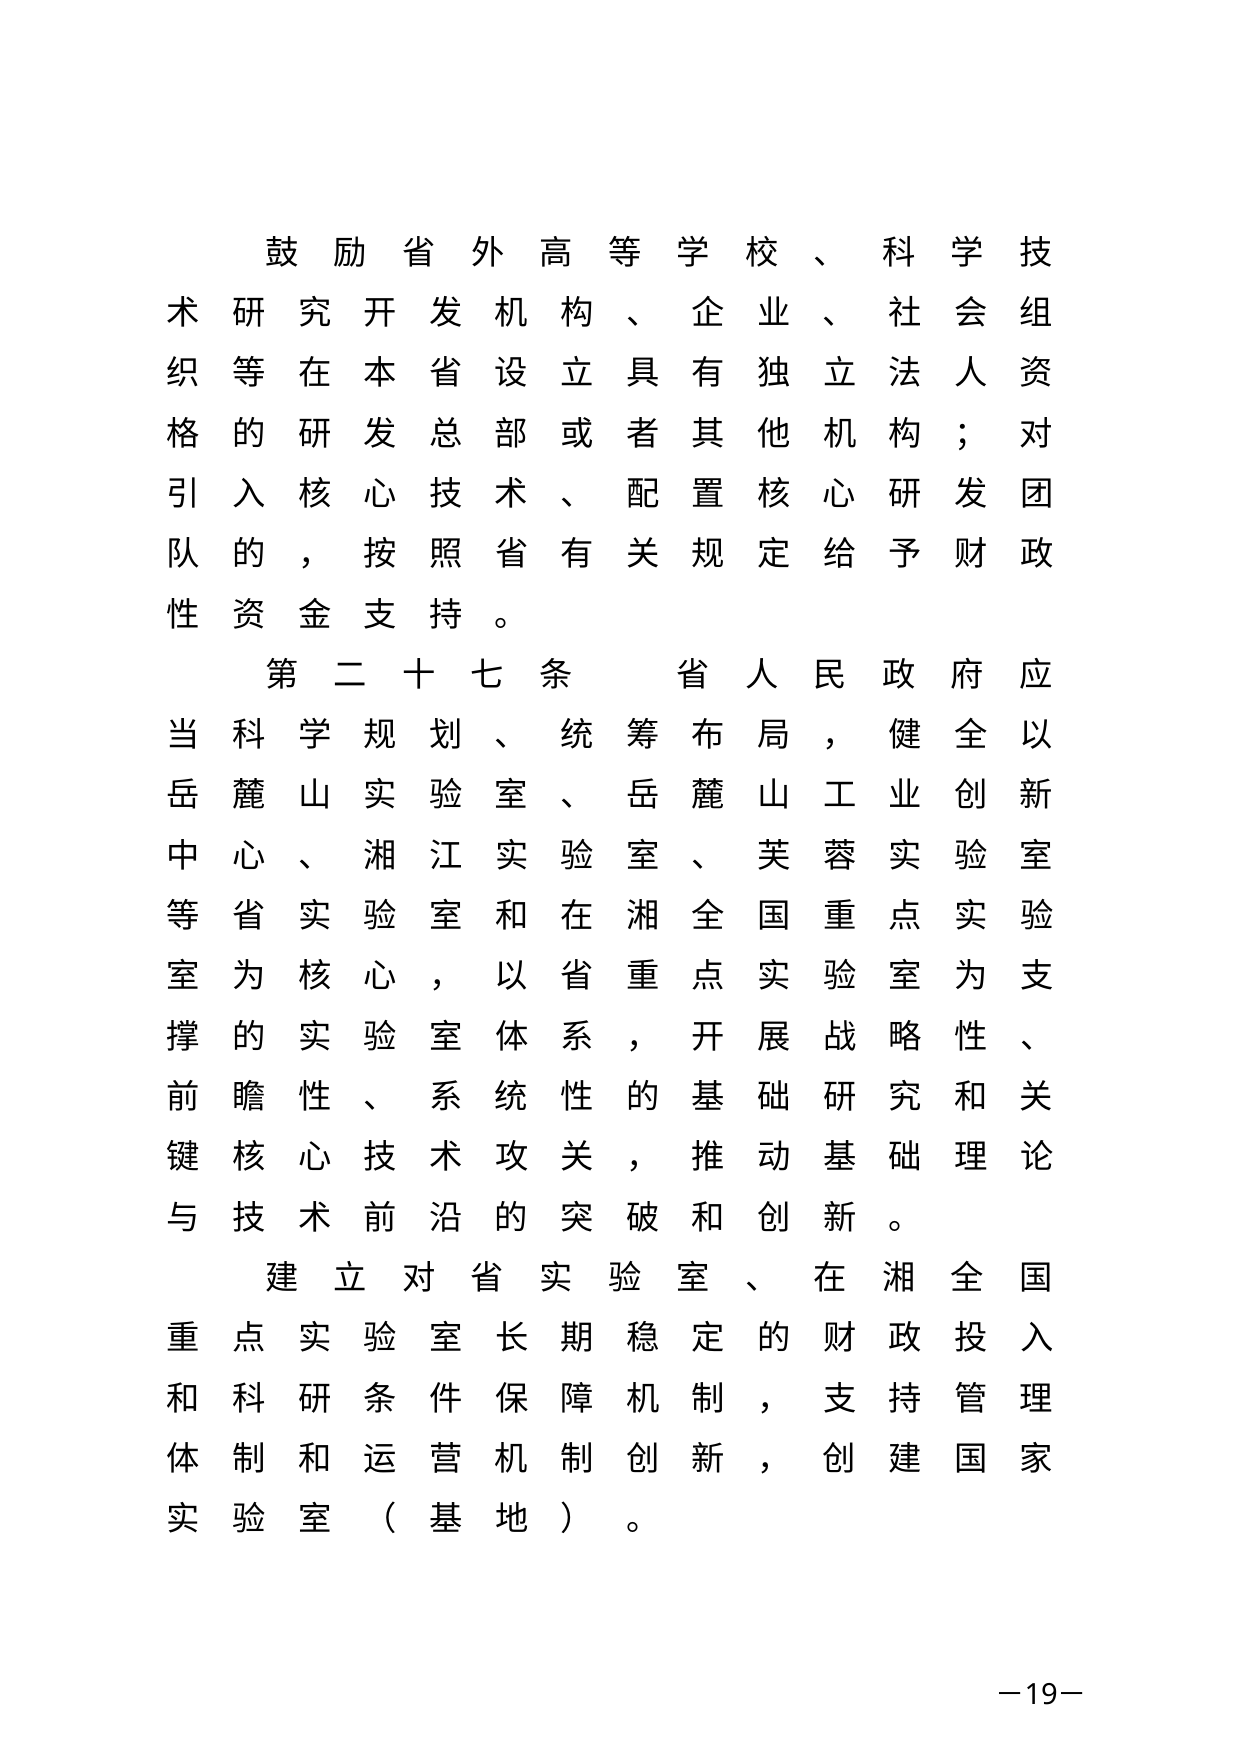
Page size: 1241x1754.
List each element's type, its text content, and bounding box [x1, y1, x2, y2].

text 鼓励省外高等学校、科学技术研究开发机构、企业、社会组织等在本省设立具有独立法人资格的研发总部或者其他机构；对引入核心技术、配置核心研发团队的，按照省有关规定给予财政性资金支持。 [167, 219, 1085, 642]
text 建立对省实验室、在湘全国重点实验室长期稳定的财政投入和科研条件保障机制，支持管理体制和运营机制创新，创建国家实验室（基地）。 [167, 1245, 1085, 1546]
text 第二十七条 省人民政府应当科学规划、统筹布局，健全以岳麓山实验室、岳麓山工业创新中心、湘江实验室、芙蓉实验室等省实验室和在湘全国重点实验室为核心，以省重点实验室为支撑的实验室体系，开展战略性、前瞻性、系统性的基础研究和关键核心技术攻关，推动基础理论与技术前沿的突破和创新。 [167, 642, 1085, 1245]
